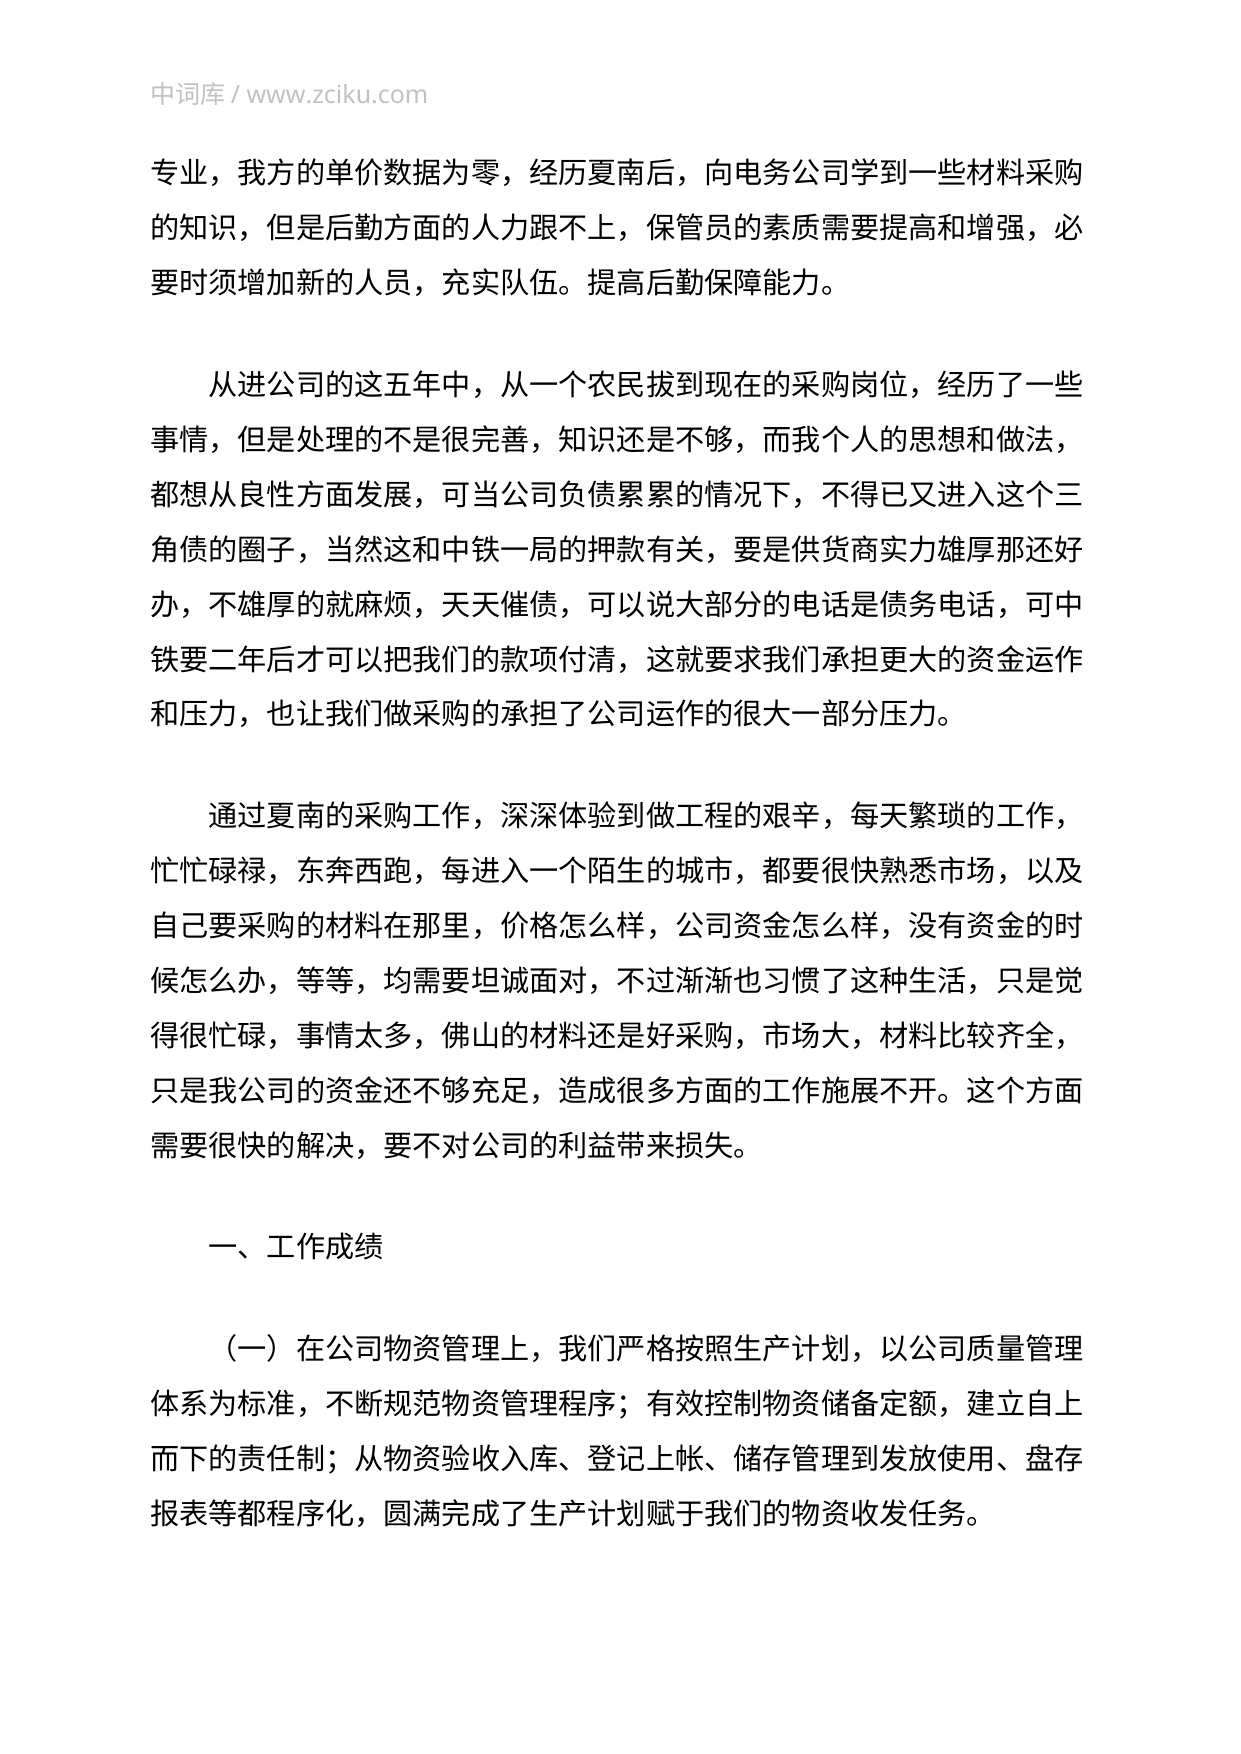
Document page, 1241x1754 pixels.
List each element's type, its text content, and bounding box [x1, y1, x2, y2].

text 一、工作成绩 [150, 1224, 1090, 1266]
text 从进公司的这五年中，从一个农民拔到现在的采购岗位，经历了一些事情，但是处理的不是很完善，知识还是不够，而我个人的思想和做法，都想从良性方面发展，可当公司负债累累的情况下，不得已又进入这个三角债的圈子，当然这和中铁一局的押款有关，要是供货商实力雄厚那还好办，不雄厚的就麻烦，天天催债，可以说大部分的电话是债务电话，可中铁要二年后才可以把我们的款项付清，这就要求我们承担更大的资金运作和压力，也让我们做采购的承担了公司运作的很大一部分压力。 [150, 362, 1090, 733]
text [150, 150, 1090, 302]
text 通过夏南的采购工作，深深体验到做工程的艰辛，每天繁琐的工作，忙忙碌禄，东奔西跑，每进入一个陌生的城市，都要很快熟悉市场，以及自己要采购的材料在那里，价格怎么样，公司资金怎么样，没有资金的时候怎么办，等等，均需要坦诚面对，不过渐渐也习惯了这种生活，只是觉得很忙碌，事情太多，佛山的材料还是好采购，市场大，材料比较齐全，只是我公司的资金还不够充足，造成很多方面的工作施展不开。这个方面需要很快的解决，要不对公司的利益带来损失。 [150, 793, 1090, 1164]
text （一）在公司物资管理上，我们严格按照生产计划，以公司质量管理体系为标准，不断规范物资管理程序；有效控制物资储备定额，建立自上而下的责任制；从物资验收入库、登记上帐、储存管理到发放使用、盘存报表等都程序化，圆满完成了生产计划赋于我们的物资收发任务。 [150, 1326, 1090, 1533]
